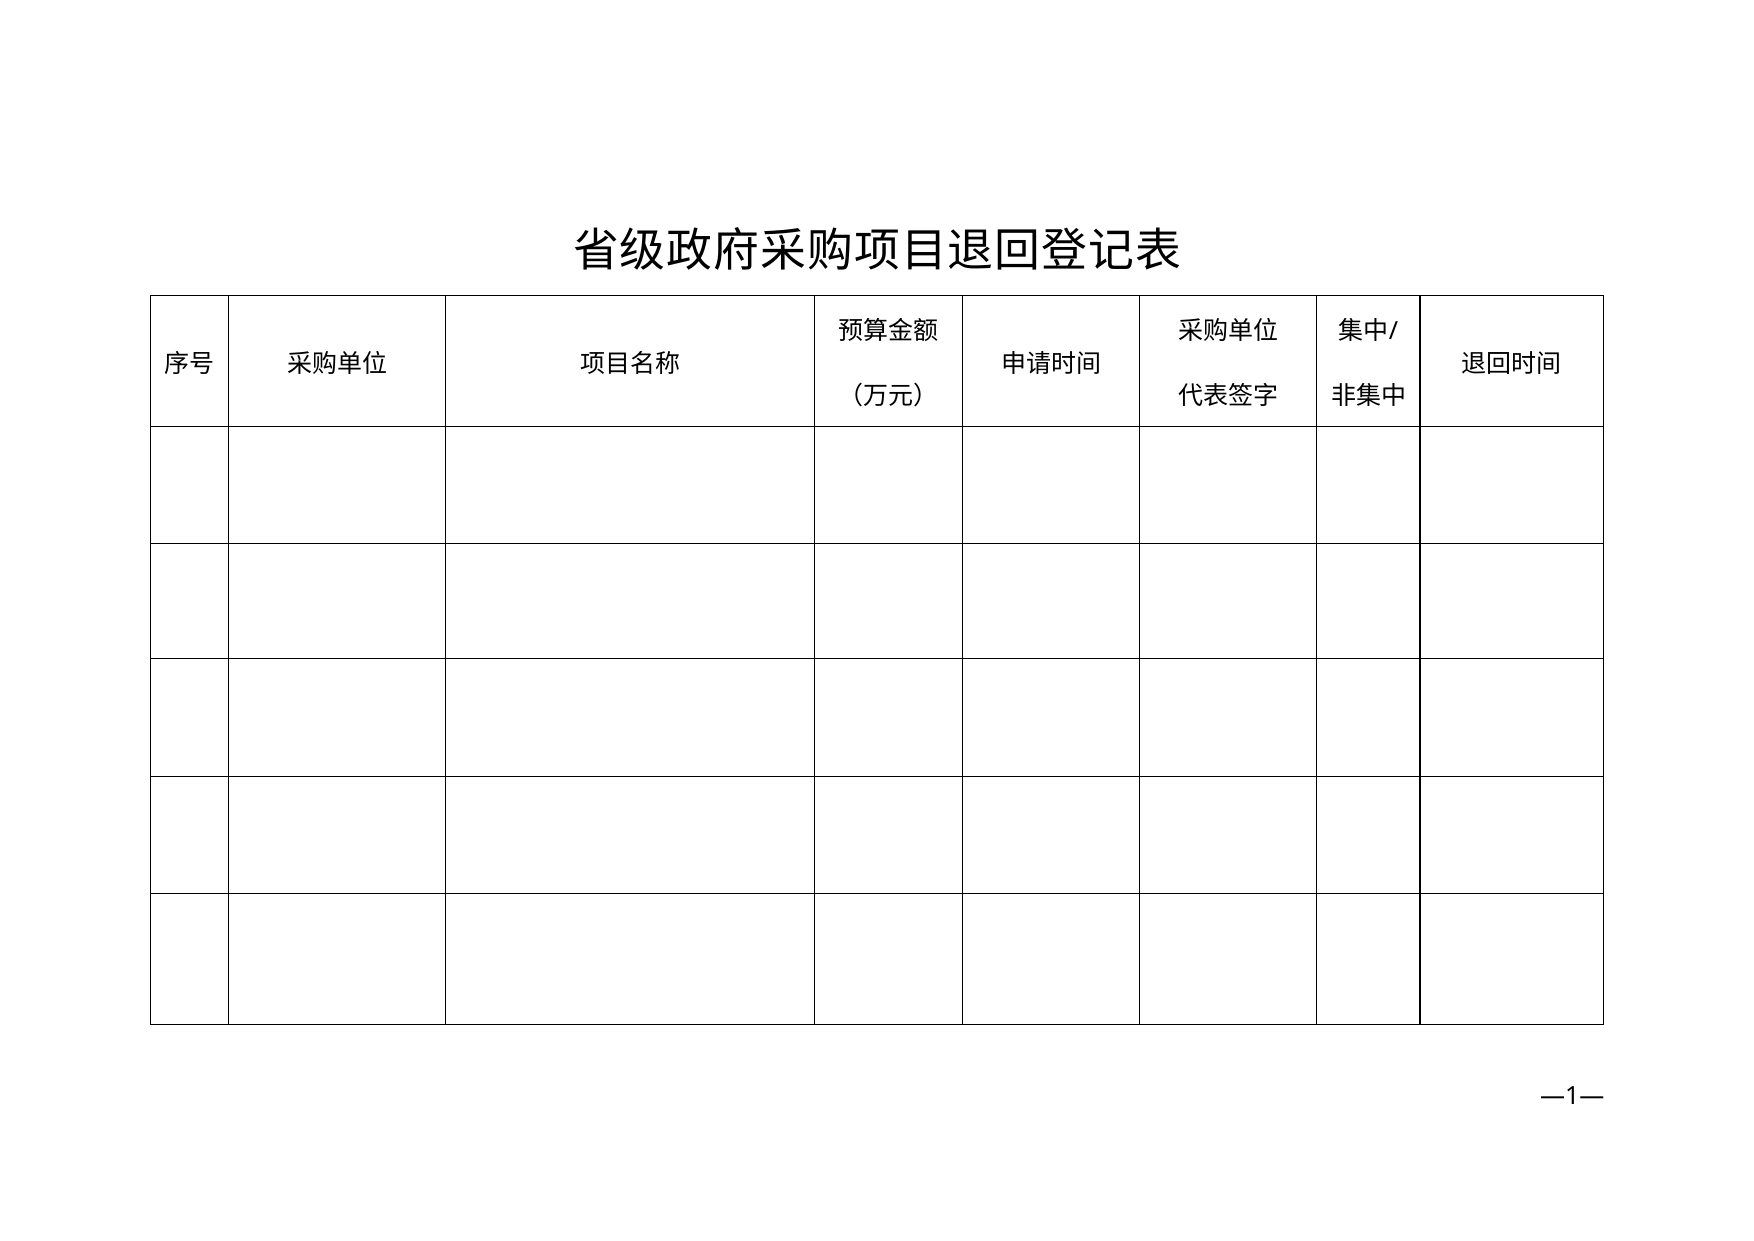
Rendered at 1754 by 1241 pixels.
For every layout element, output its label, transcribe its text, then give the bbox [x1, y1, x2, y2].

table_cell [229, 544, 445, 658]
table_header 采购单位 [229, 296, 445, 426]
table_cell [1317, 427, 1419, 543]
table_cell [1421, 659, 1603, 776]
table_cell [815, 894, 962, 1024]
table_header 项目名称 [446, 296, 814, 426]
table_cell [229, 659, 445, 776]
table_cell [1421, 427, 1603, 543]
table_cell [963, 427, 1139, 543]
table_cell [1140, 544, 1316, 658]
table_cell [151, 427, 228, 543]
table_cell [1421, 894, 1603, 1024]
table_cell [151, 659, 228, 776]
table_cell [446, 427, 814, 543]
table_cell [1421, 544, 1603, 658]
table_cell [229, 427, 445, 543]
table_cell [1317, 894, 1419, 1024]
table_cell [963, 894, 1139, 1024]
table_cell [229, 777, 445, 893]
table_cell [815, 427, 962, 543]
table_header 预算金额（万元） [815, 296, 962, 426]
table_cell [1421, 777, 1603, 893]
table_cell [1317, 659, 1419, 776]
table_cell [1140, 427, 1316, 543]
table_cell [446, 544, 814, 658]
table_cell [1140, 777, 1316, 893]
table_cell [151, 894, 228, 1024]
table_cell [1140, 894, 1316, 1024]
table_header 退回时间 [1421, 296, 1603, 426]
table_header 申请时间 [963, 296, 1139, 426]
table_cell [963, 544, 1139, 658]
table_header 集中/非集中 [1317, 296, 1419, 426]
table_cell [446, 777, 814, 893]
table_cell [815, 777, 962, 893]
table_cell [1317, 544, 1419, 658]
table_cell [815, 544, 962, 658]
table_cell [1140, 659, 1316, 776]
table_cell [963, 659, 1139, 776]
table_cell [151, 544, 228, 658]
table_cell [446, 659, 814, 776]
table_cell [151, 777, 228, 893]
table_cell [1317, 777, 1419, 893]
table_cell [446, 894, 814, 1024]
table_cell [815, 659, 962, 776]
text 省级政府采购项目退回登记表 [150, 198, 1604, 295]
table_cell [229, 894, 445, 1024]
table_cell [963, 777, 1139, 893]
table_header 采购单位 代表签字 [1140, 296, 1316, 426]
table_header 序号 [151, 296, 228, 426]
